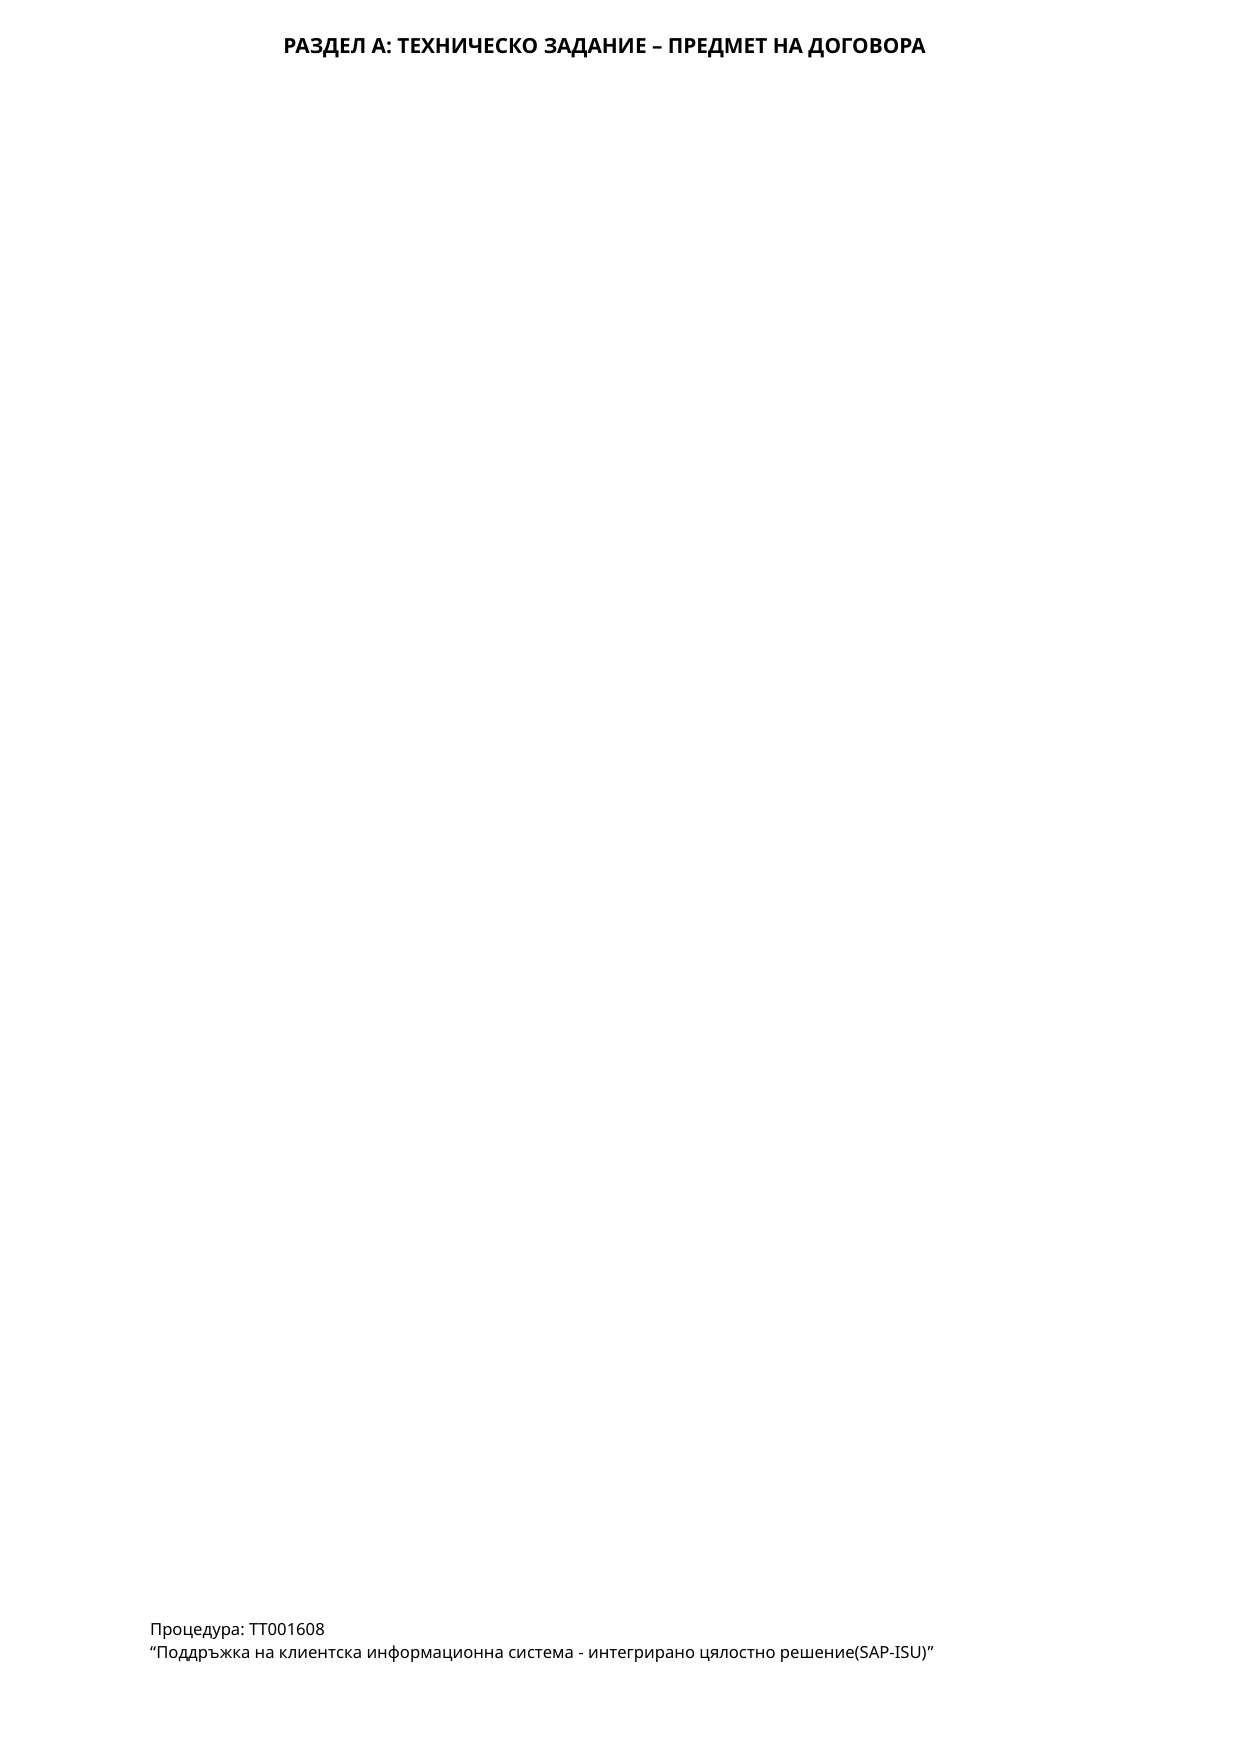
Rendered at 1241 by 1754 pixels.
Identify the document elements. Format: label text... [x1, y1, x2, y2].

subtitle РАЗДЕЛ А: ТЕХНИЧЕСКО ЗАДАНИЕ – ПРЕДМЕТ НА ДОГОВОРА [150, 31, 1059, 59]
